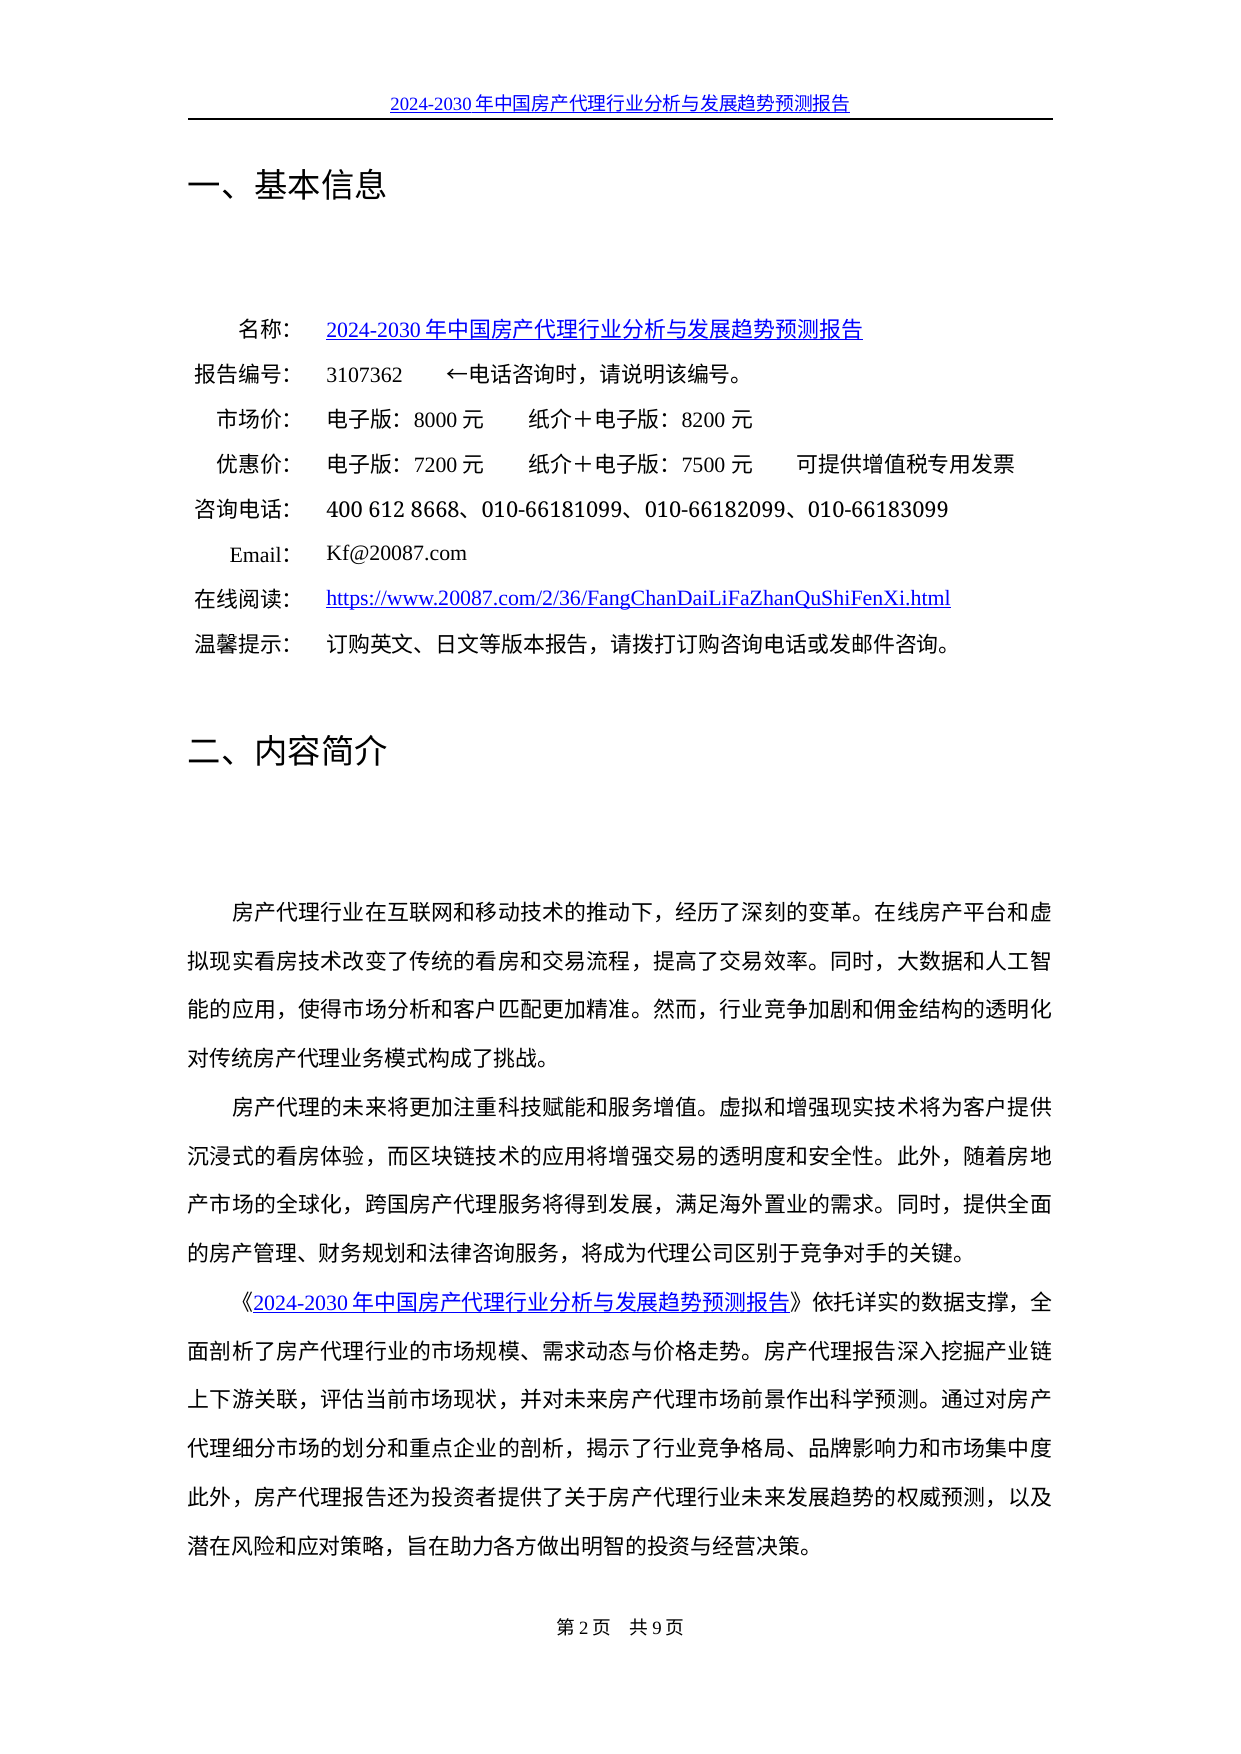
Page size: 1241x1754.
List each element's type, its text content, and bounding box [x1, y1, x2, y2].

title 二、内容简介 [187, 717, 1053, 782]
table_cell 3107362 ←电话咨询时，请说明该编号。 [315, 357, 1073, 402]
table_header 名称： [167, 312, 315, 357]
table_cell 订购英文、日文等版本报告，请拨打订购咨询电话或发邮件咨询。 [315, 627, 1073, 672]
table_cell 400 612 8668、010-66181099、010-66182099、010-66183099 [315, 492, 1073, 537]
table_cell 报告编号： [167, 357, 315, 402]
table_cell 电子版：7200 元 纸介＋电子版：7500 元 可提供增值税专用发票 [315, 447, 1073, 492]
table_header 2024-2030年中国房产代理行业分析与发展趋势预测报告 [315, 312, 1073, 357]
table_cell 温馨提示： [167, 627, 315, 672]
table_cell Email： [167, 537, 315, 582]
table_cell 市场价： [167, 402, 315, 447]
table_cell 在线阅读： [167, 582, 315, 627]
table_cell [315, 582, 1073, 627]
title 一、基本信息 [187, 150, 1053, 215]
table_cell Kf@20087.com [315, 537, 1073, 582]
table_cell 电子版：8000 元 纸介＋电子版：8200 元 [315, 402, 1073, 447]
table_cell 咨询电话： [167, 492, 315, 537]
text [187, 894, 1053, 1561]
table_cell 优惠价： [167, 447, 315, 492]
